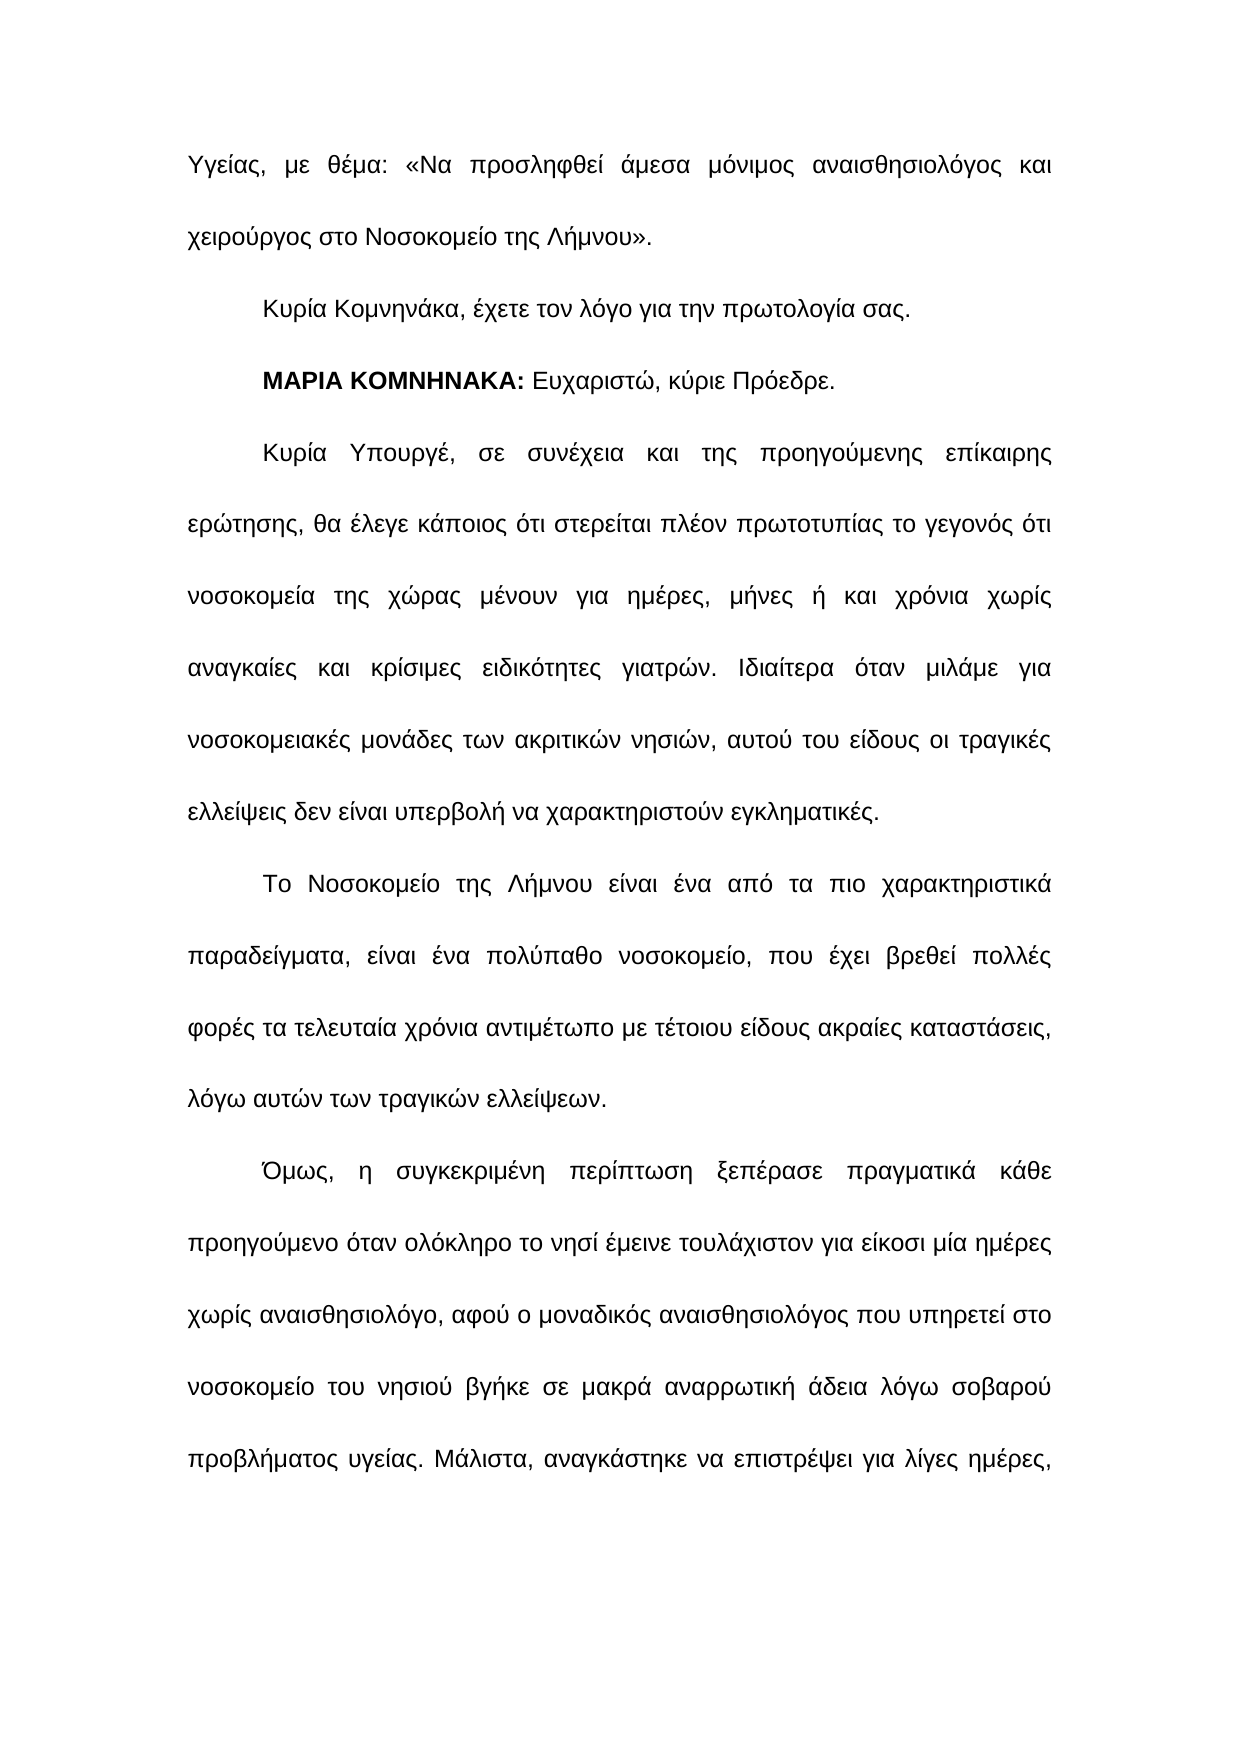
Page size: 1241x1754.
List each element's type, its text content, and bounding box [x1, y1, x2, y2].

text Κυρία Υπουργέ, σε συνέχεια και της προηγούμενης επίκαιρης ερώτησης, θα έλεγε κάποιος ότι στερείται πλέον πρωτοτυπίας το γεγονός ότι νοσοκομεία της χώρας μένουν για ημέρες, μήνες ή και χρόνια χωρίς αναγκαίες και κρίσιμες ειδικότητες γιατρών. Ιδιαίτερα όταν μιλάμε για νοσοκομειακές μονάδες των ακριτικών νησιών, αυτού του είδους οι τραγικές ελλείψεις δεν είναι υπερβολή να χαρακτηριστούν εγκληματικές. [187, 437, 1053, 826]
text Κυρία Κομνηνάκα, έχετε τον λόγο για την πρωτολογία σας. [187, 294, 1053, 322]
text ΜΑΡΙΑ ΚΟΜΝΗΝΑΚΑ: Ευχαριστώ, κύριε Πρόεδρε. [187, 366, 1053, 394]
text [187, 1156, 1053, 1472]
text Το Νοσοκομείο της Λήμνου είναι ένα από τα πιο χαρακτηριστικά παραδείγματα, είναι ένα πολύπαθο νοσοκομείο, που έχει βρεθεί πολλές φορές τα τελευταία χρόνια αντιμέτωπο με τέτοιου είδους ακραίες καταστάσεις, λόγω αυτών των τραγικών ελλείψεων. [187, 869, 1053, 1113]
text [187, 150, 1053, 251]
